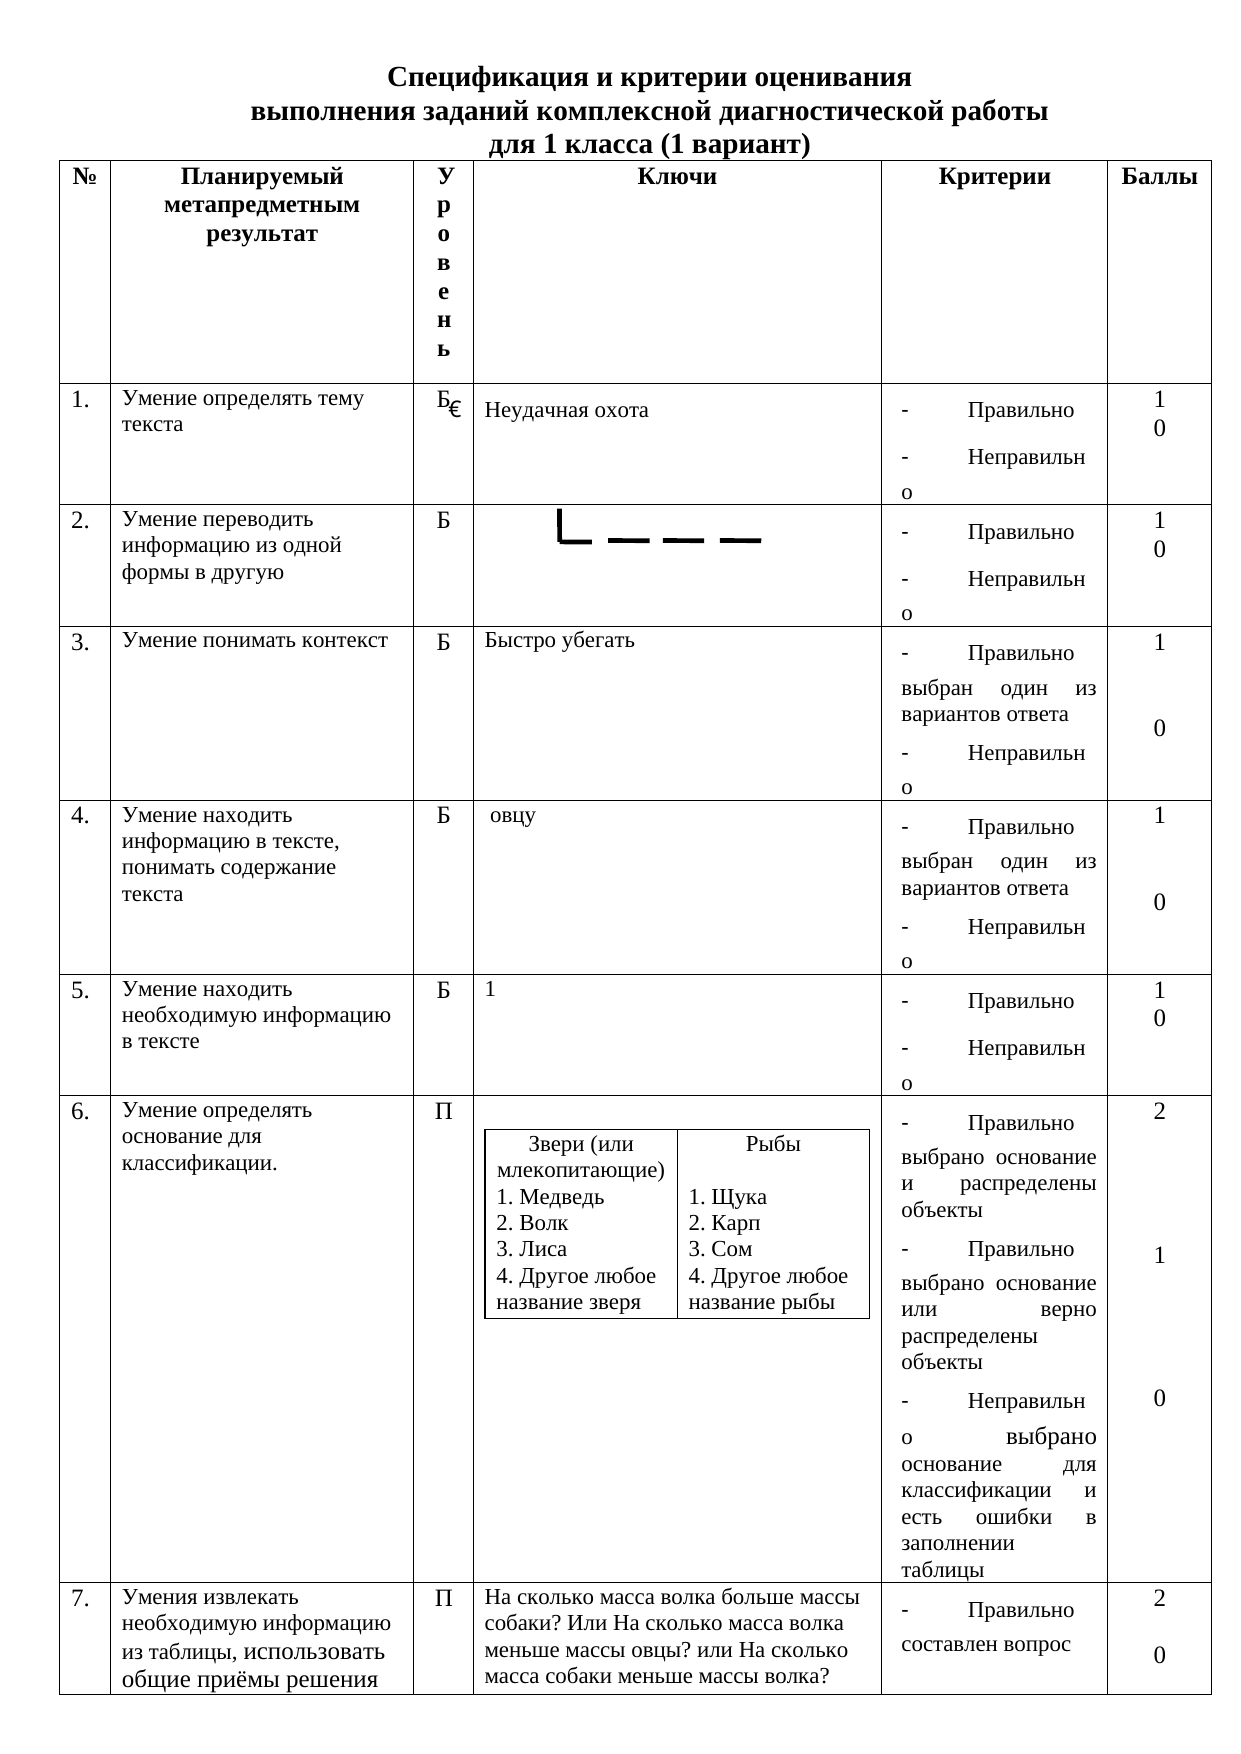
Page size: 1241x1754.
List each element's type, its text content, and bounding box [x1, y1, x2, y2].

text выполнения заданий комплексной диагностической работы [118, 93, 1181, 126]
table_cell Быстро убегать [474, 627, 881, 799]
table_cell 1 [474, 975, 881, 1095]
table_cell Неудачная охота [474, 384, 881, 504]
table_cell Б [414, 384, 473, 504]
table_cell [60, 1583, 110, 1694]
table_cell 1 0 [1108, 627, 1211, 799]
table_cell П [414, 1583, 473, 1694]
table_cell Правильно выбрано основание и распределены объекты Правильно выбрано основание или верно распределены объекты Неправильно выбрано основание для классификации и есть ошибки в заполнении таблицы [882, 1096, 1107, 1582]
table_header № [60, 161, 110, 383]
table_header Планируемый метапредметным результат [111, 161, 413, 383]
table_header Критерии [882, 161, 1107, 383]
table_cell Правильно Неправильно [882, 384, 1107, 504]
table_cell Умение находить информацию в тексте, понимать содержание текста [111, 801, 413, 974]
table_cell Правильно выбран один из вариантов ответа Неправильно [882, 627, 1107, 799]
table_header Уровень [414, 161, 473, 383]
text Спецификация и критерии оценивания [118, 59, 1181, 93]
table_cell [60, 505, 110, 626]
table_cell Б [414, 801, 473, 974]
table_cell П [414, 1096, 473, 1582]
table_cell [882, 1583, 1107, 1694]
table_cell Умение определять тему текста [111, 384, 413, 504]
table_cell Б [414, 627, 473, 799]
table_cell Умение определять основание для классификации. [111, 1096, 413, 1582]
table_cell [60, 627, 110, 799]
table_cell [474, 505, 881, 626]
table_cell Б [414, 975, 473, 1095]
table_cell 1 0 [1108, 505, 1211, 626]
table_cell Правильно выбран один из вариантов ответа Неправильно [882, 801, 1107, 974]
table_cell Умение находить необходимую информацию в тексте [111, 975, 413, 1095]
table_cell [474, 1096, 881, 1582]
table_cell 1 0 [1108, 975, 1211, 1095]
table_cell 1 0 [1108, 384, 1211, 504]
table_cell Умение понимать контекст [111, 627, 413, 799]
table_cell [111, 1583, 413, 1694]
table_cell [60, 975, 110, 1095]
table_header Ключи [474, 161, 881, 383]
text для 1 класса (1 вариант) [118, 126, 1181, 160]
table_cell овцу [474, 801, 881, 974]
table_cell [474, 1583, 881, 1694]
table_cell 2 0 [1108, 1583, 1211, 1694]
table_cell Б [414, 505, 473, 626]
table_cell [60, 384, 110, 504]
table_cell [60, 801, 110, 974]
table_cell Правильно Неправильно [882, 505, 1107, 626]
table_cell Правильно Неправильно [882, 975, 1107, 1095]
table_cell Умение переводить информацию из одной формы в другую [111, 505, 413, 626]
table_cell 1 0 [1108, 801, 1211, 974]
table_cell 2 1 0 [1108, 1096, 1211, 1582]
table_cell [60, 1096, 110, 1582]
table_header Баллы [1108, 161, 1211, 383]
